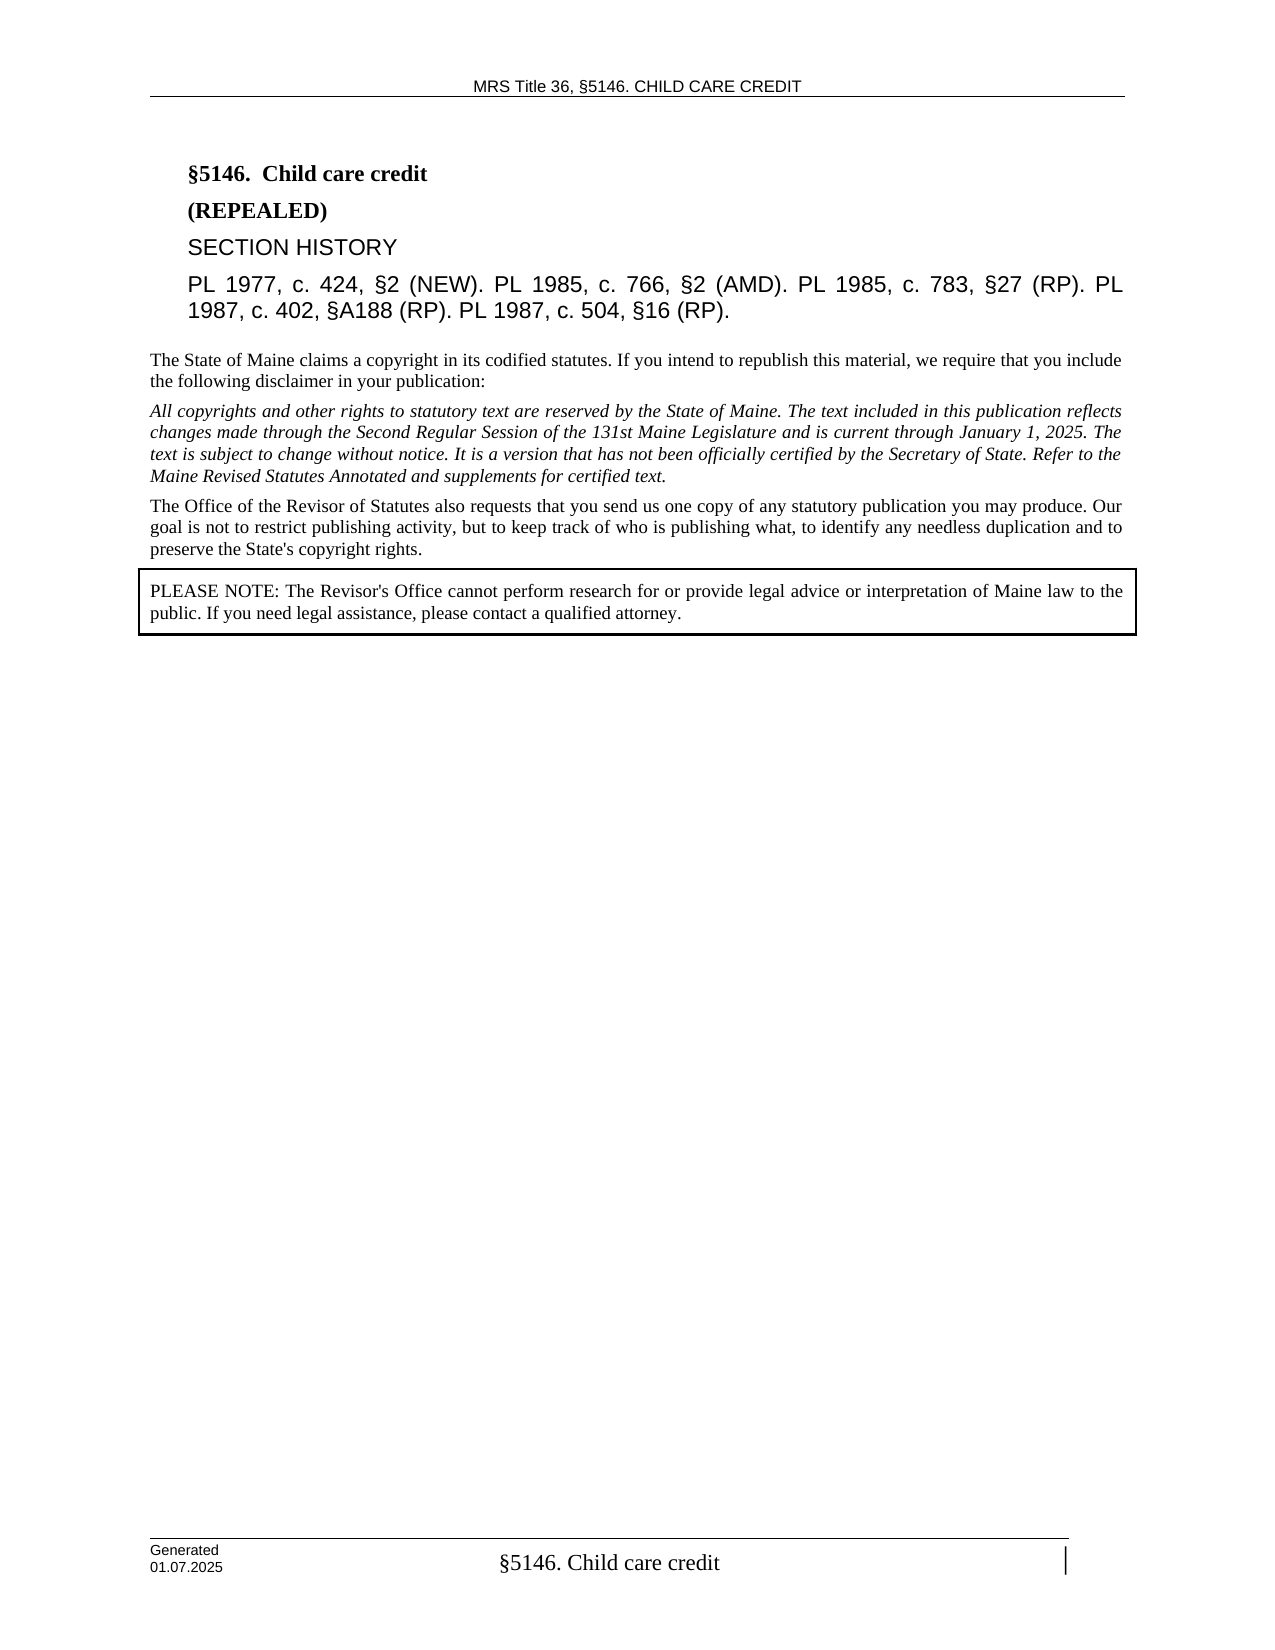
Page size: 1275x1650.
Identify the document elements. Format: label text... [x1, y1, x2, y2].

text §5146. Child care credit [187, 160, 1125, 187]
text PLEASE NOTE: The Revisor's Office cannot perform research for or provide legal advice or interpretation of Maine law to the public. If you need legal assistance, please contact a qualified attorney. [140, 570, 1135, 633]
text SECTION HISTORY [187, 234, 1125, 260]
text (REPEALED) [187, 197, 1125, 223]
text The Office of the Revisor of Statutes also requests that you send us one copy of any statutory publication you may produce. Our goal is not to restrict publishing activity, but to keep track of who is publishing what, to identify any needless duplication and to preserve the State's copyright rights. [150, 494, 1125, 559]
text All copyrights and other rights to statutory text are reserved by the State of Maine. The text included in this publication reflects changes made through the Second Regular Session of the 131st Maine Legislature and is current through January 1, 2025 . The text is subject to change without notice. It is a version that has not been officially certified by the Secretary of State. Refer to the Maine Revised Statutes Annotated and supplements for certified text. [150, 400, 1125, 486]
text PL 1977, c. 424, §2 (NEW). PL 1985, c. 766, §2 (AMD). PL 1985, c. 783, §27 (RP). PL 1987, c. 402, §A188 (RP). PL 1987, c. 504, §16 (RP). [187, 271, 1125, 323]
text The State of Maine claims a copyright in its codified statutes. If you intend to republish this material, we require that you include the following disclaimer in your publication: [150, 348, 1125, 392]
